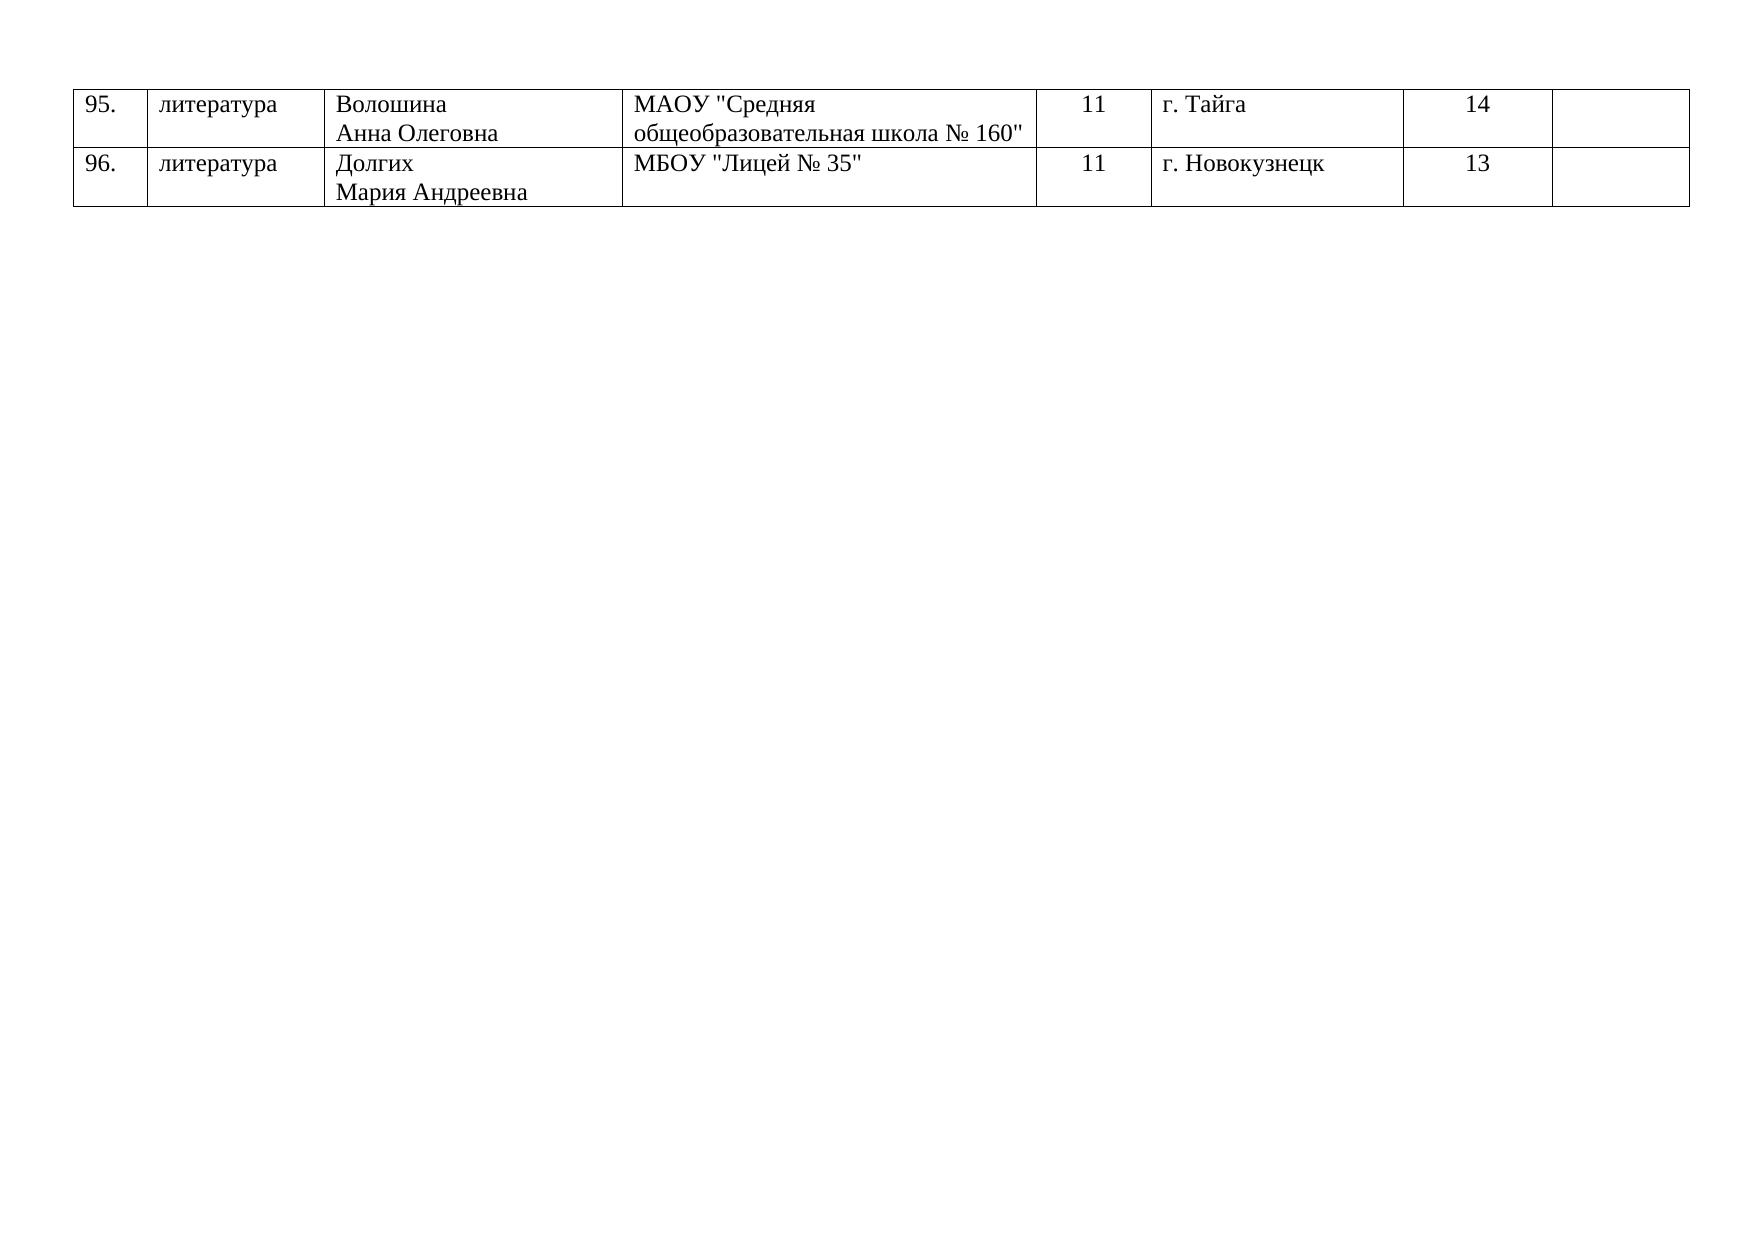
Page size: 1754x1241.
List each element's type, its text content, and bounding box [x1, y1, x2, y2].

table_cell 11 [1037, 90, 1151, 147]
table_cell Долгих Мария Андреевна [325, 148, 622, 206]
table_cell 13 [1404, 148, 1552, 206]
table_cell Волошина Анна Олеговна [325, 90, 622, 147]
table_cell 11 [1037, 148, 1151, 206]
table_cell МБОУ "Лицей № 35" [623, 148, 1036, 206]
table_cell литература [148, 90, 324, 147]
table_cell 14 [1404, 90, 1552, 147]
table_cell [1553, 148, 1689, 206]
table_cell г. Тайга [1152, 90, 1403, 147]
table_cell литература [148, 148, 324, 206]
table_cell г. Новокузнецк [1152, 148, 1403, 206]
table_cell [1553, 90, 1689, 147]
table_cell [74, 148, 147, 206]
table_cell МАОУ "Средняя общеобразовательная школа № 160" [623, 90, 1036, 147]
table_cell [74, 90, 147, 147]
